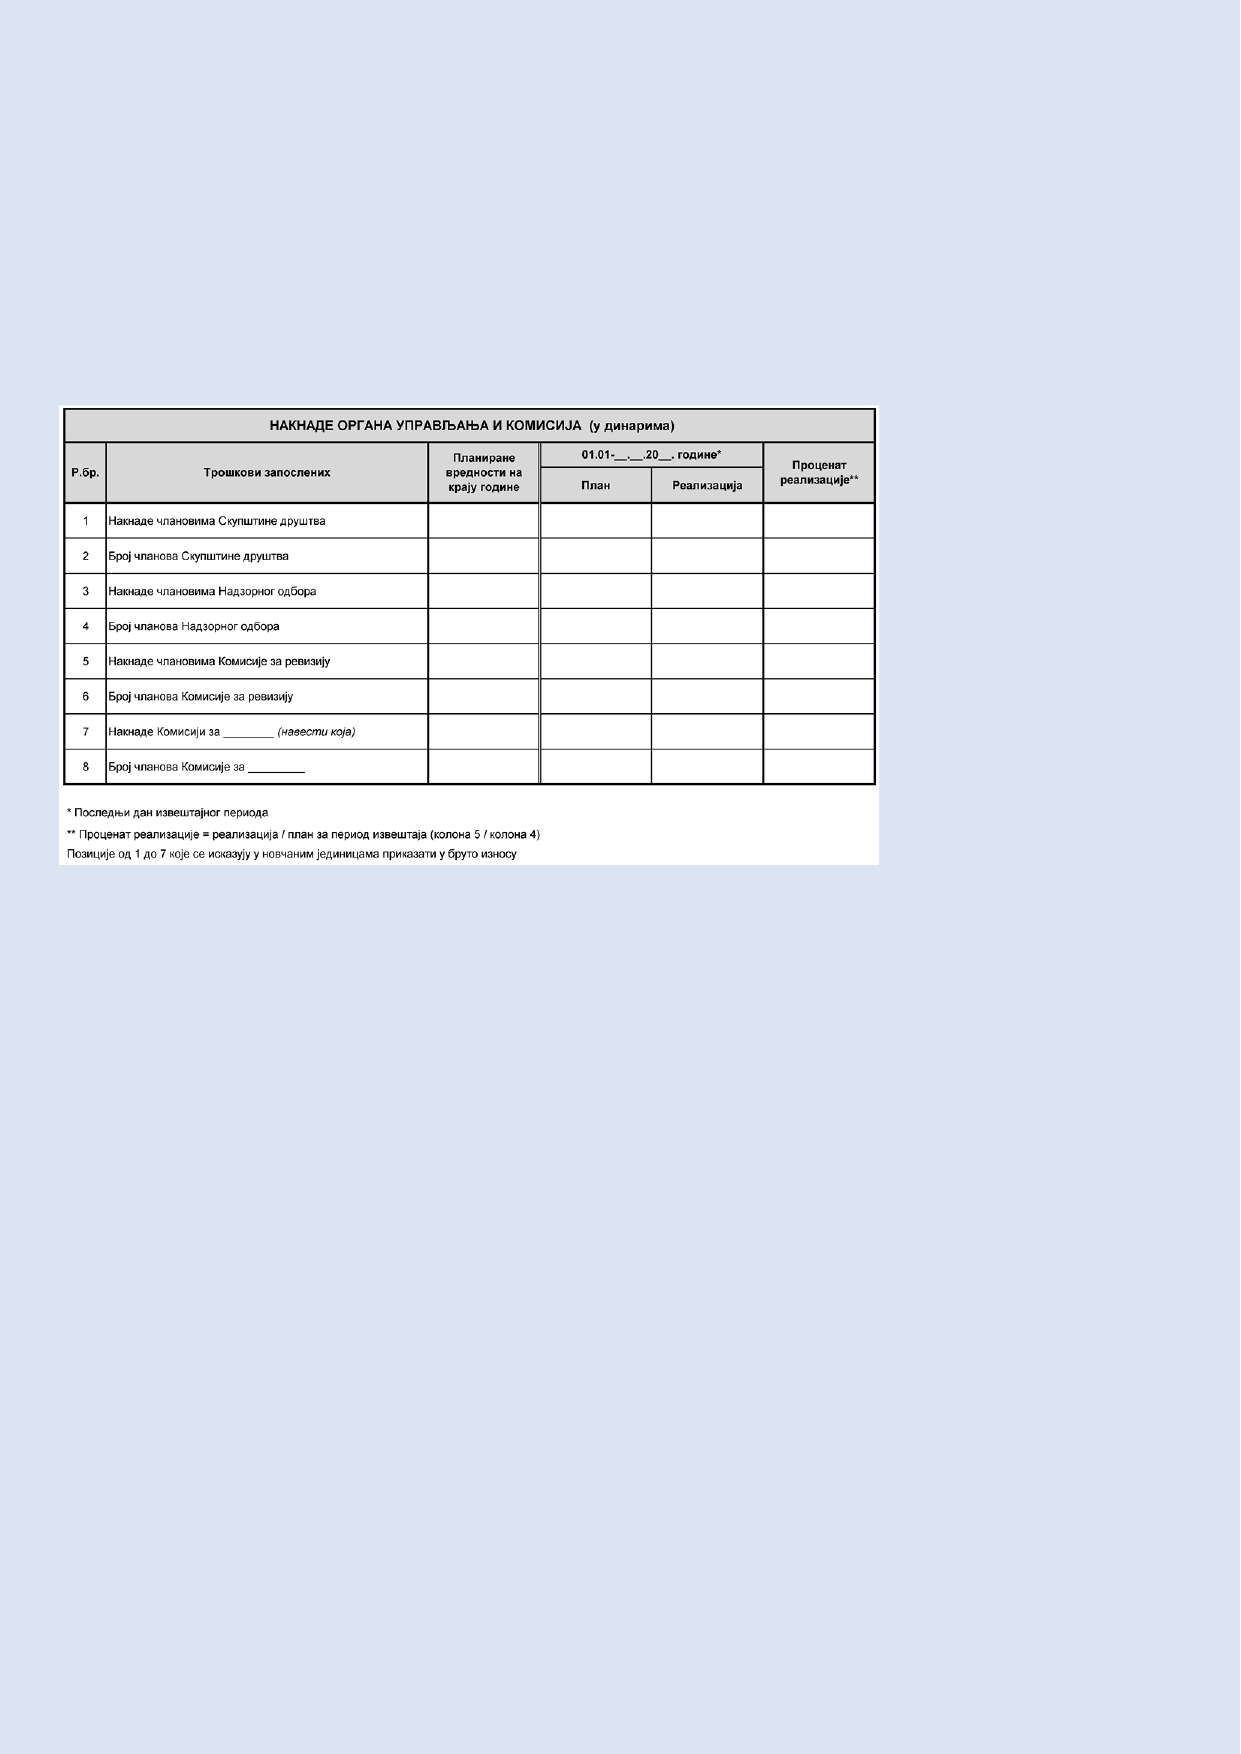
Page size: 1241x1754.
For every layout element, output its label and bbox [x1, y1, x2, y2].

picture [59, 59, 880, 1211]
